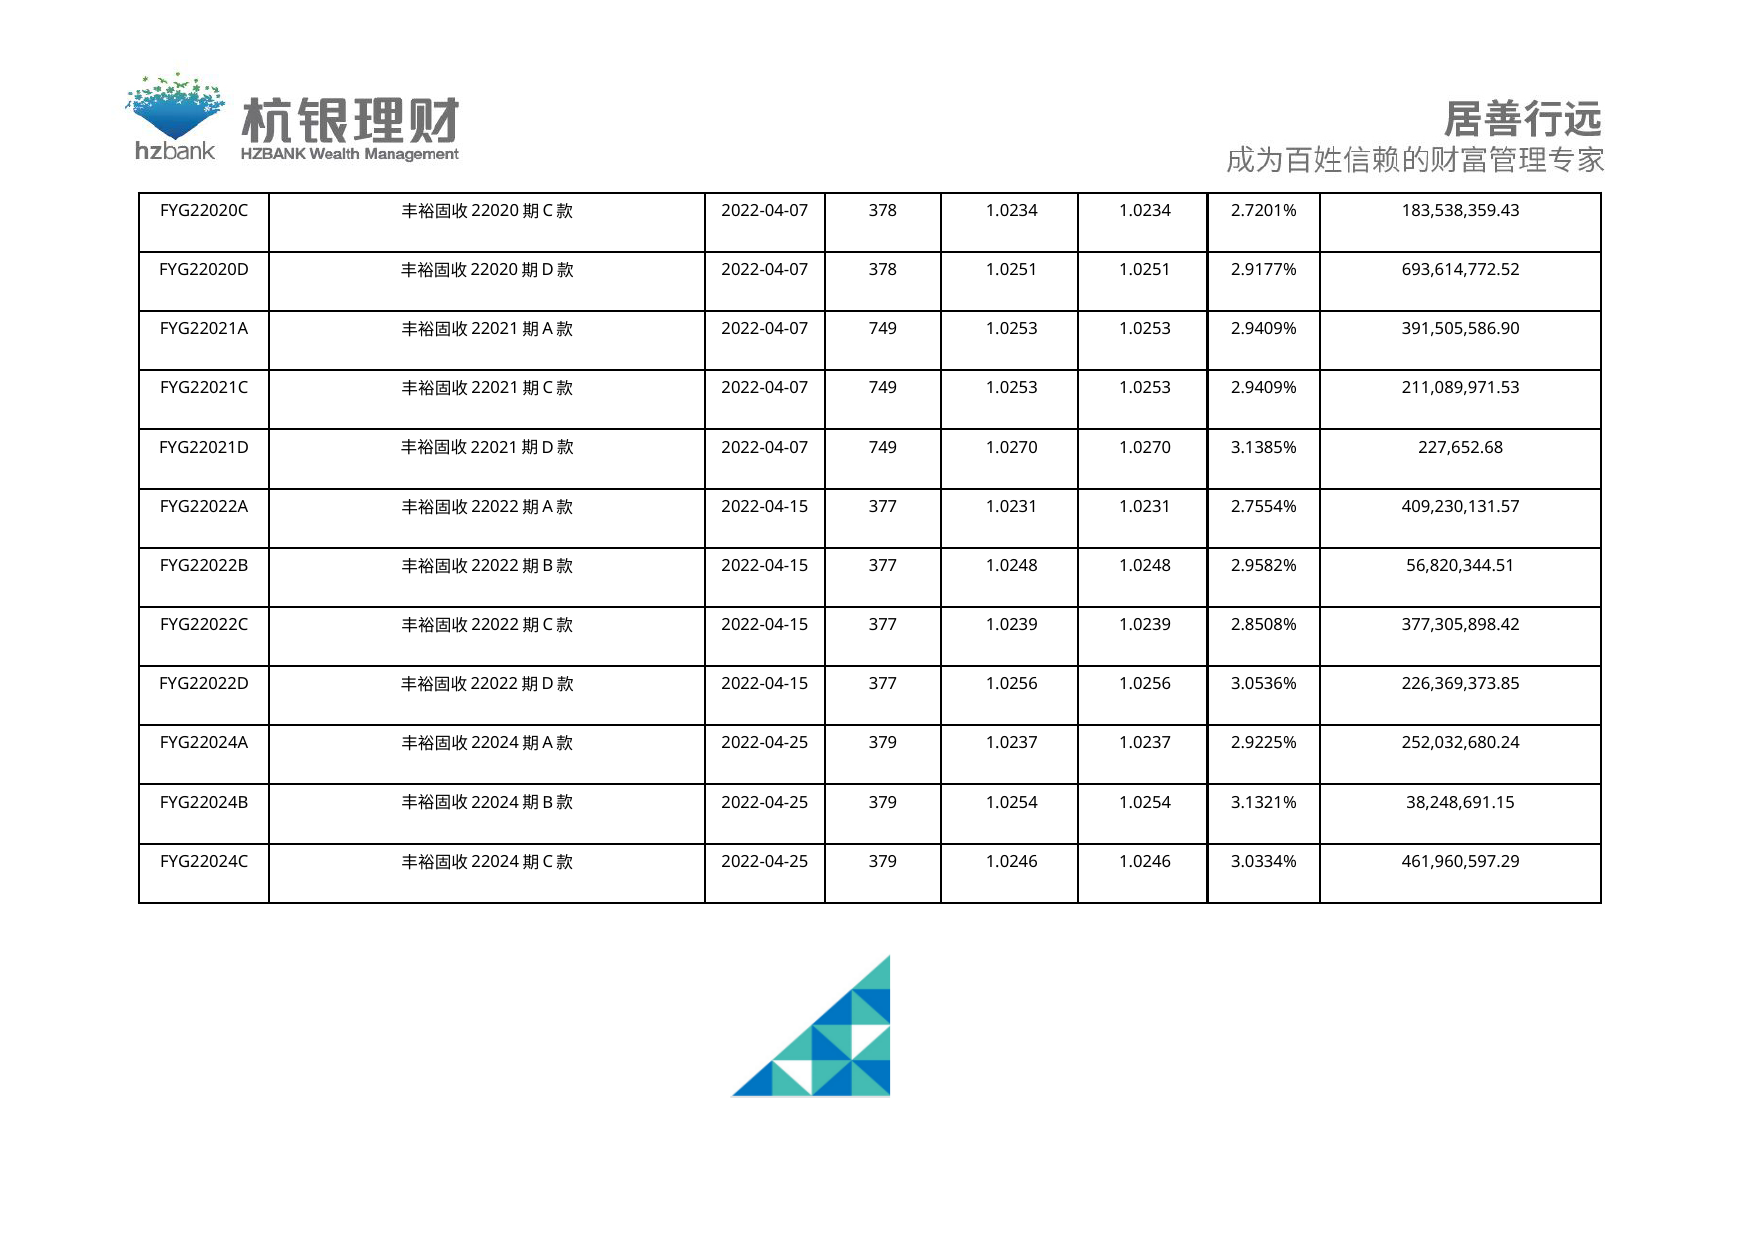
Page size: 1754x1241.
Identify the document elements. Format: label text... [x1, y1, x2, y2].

table_cell 252,032,680.24 [1321, 726, 1600, 783]
table_cell 2022-04-07 [706, 371, 824, 428]
table_cell 1.0253 [1079, 371, 1206, 428]
picture [4, 40, 545, 180]
table_cell 1.0253 [942, 312, 1077, 369]
table_cell 丰裕固收22021期C款 [270, 371, 704, 428]
table_cell 3.0536% [1209, 667, 1319, 724]
table_cell 378 [826, 253, 940, 310]
table_cell 1.0237 [1079, 726, 1206, 783]
table_cell 38,248,691.15 [1321, 785, 1600, 842]
table_cell 749 [826, 312, 940, 369]
table_cell 377 [826, 608, 940, 665]
table_cell FYG22021C [140, 371, 268, 428]
table_cell 2022-04-15 [706, 667, 824, 724]
table_cell 丰裕固收22024期C款 [270, 845, 704, 902]
table_cell FYG22020C [140, 194, 268, 251]
table_cell 1.0254 [1079, 785, 1206, 842]
table_cell 2022-04-15 [706, 549, 824, 606]
table_cell 1.0270 [942, 430, 1077, 487]
table_cell 1.0234 [942, 194, 1077, 251]
table_cell 丰裕固收22024期A款 [270, 726, 704, 783]
table_cell 1.0239 [1079, 608, 1206, 665]
table_cell 1.0246 [942, 845, 1077, 902]
table_cell 1.0251 [1079, 253, 1206, 310]
table_cell 749 [826, 371, 940, 428]
table_cell FYG22022B [140, 549, 268, 606]
table_cell 378 [826, 194, 940, 251]
table_cell 丰裕固收22020期C款 [270, 194, 704, 251]
table_cell FYG22021D [140, 430, 268, 487]
table_cell 1.0256 [942, 667, 1077, 724]
table_cell 2.9582% [1209, 549, 1319, 606]
table_cell 391,505,586.90 [1321, 312, 1600, 369]
table_cell FYG22024C [140, 845, 268, 902]
table_cell 2.7554% [1209, 490, 1319, 547]
table_cell 2022-04-07 [706, 312, 824, 369]
table_cell 3.1321% [1209, 785, 1319, 842]
table_cell 1.0231 [942, 490, 1077, 547]
table_cell 2022-04-07 [706, 194, 824, 251]
table_cell 2.8508% [1209, 608, 1319, 665]
table_cell 1.0234 [1079, 194, 1206, 251]
table_cell 56,820,344.51 [1321, 549, 1600, 606]
table_cell 丰裕固收22021期A款 [270, 312, 704, 369]
table_cell 377 [826, 667, 940, 724]
table_cell FYG22022C [140, 608, 268, 665]
table_cell 227,652.68 [1321, 430, 1600, 487]
table_cell 2.7201% [1209, 194, 1319, 251]
table_cell 1.0254 [942, 785, 1077, 842]
table_cell 1.0246 [1079, 845, 1206, 902]
table_cell 2022-04-15 [706, 608, 824, 665]
table_cell 2022-04-07 [706, 430, 824, 487]
picture [1168, 77, 1726, 179]
table_cell 377 [826, 490, 940, 547]
table_cell FYG22024A [140, 726, 268, 783]
table_cell 1.0270 [1079, 430, 1206, 487]
table_cell 1.0251 [942, 253, 1077, 310]
table_cell 2022-04-25 [706, 726, 824, 783]
table_cell 2022-04-15 [706, 490, 824, 547]
table_cell 2022-04-25 [706, 785, 824, 842]
table_cell 409,230,131.57 [1321, 490, 1600, 547]
table_cell 377,305,898.42 [1321, 608, 1600, 665]
table_cell 379 [826, 845, 940, 902]
table_cell 1.0239 [942, 608, 1077, 665]
table_cell 461,960,597.29 [1321, 845, 1600, 902]
table_cell FYG22020D [140, 253, 268, 310]
table_cell 379 [826, 785, 940, 842]
table_cell 693,614,772.52 [1321, 253, 1600, 310]
table_cell 3.1385% [1209, 430, 1319, 487]
table_cell 3.0334% [1209, 845, 1319, 902]
table_cell 1.0253 [942, 371, 1077, 428]
table_cell 丰裕固收22022期C款 [270, 608, 704, 665]
table_cell 丰裕固收22021期D款 [270, 430, 704, 487]
table_cell 丰裕固收22024期B款 [270, 785, 704, 842]
table_cell 2.9225% [1209, 726, 1319, 783]
table_cell 2.9409% [1209, 312, 1319, 369]
table_cell 2.9177% [1209, 253, 1319, 310]
table_cell 226,369,373.85 [1321, 667, 1600, 724]
table_cell 1.0253 [1079, 312, 1206, 369]
table_cell 1.0248 [942, 549, 1077, 606]
table_cell 379 [826, 726, 940, 783]
table_cell 377 [826, 549, 940, 606]
table_cell 丰裕固收22022期A款 [270, 490, 704, 547]
table_cell 749 [826, 430, 940, 487]
table_cell 2022-04-25 [706, 845, 824, 902]
table_cell FYG22021A [140, 312, 268, 369]
table_cell 1.0248 [1079, 549, 1206, 606]
table_cell 183,538,359.43 [1321, 194, 1600, 251]
table_cell 1.0231 [1079, 490, 1206, 547]
table_cell 丰裕固收22020期D款 [270, 253, 704, 310]
table_cell 211,089,971.53 [1321, 371, 1600, 428]
table_cell 2022-04-07 [706, 253, 824, 310]
table_cell 丰裕固收22022期D款 [270, 667, 704, 724]
table_cell FYG22022D [140, 667, 268, 724]
table_cell 1.0237 [942, 726, 1077, 783]
table_cell 1.0256 [1079, 667, 1206, 724]
table_cell 2.9409% [1209, 371, 1319, 428]
table_cell FYG22022A [140, 490, 268, 547]
table_cell 丰裕固收22022期B款 [270, 549, 704, 606]
picture [730, 943, 891, 1098]
table_cell FYG22024B [140, 785, 268, 842]
